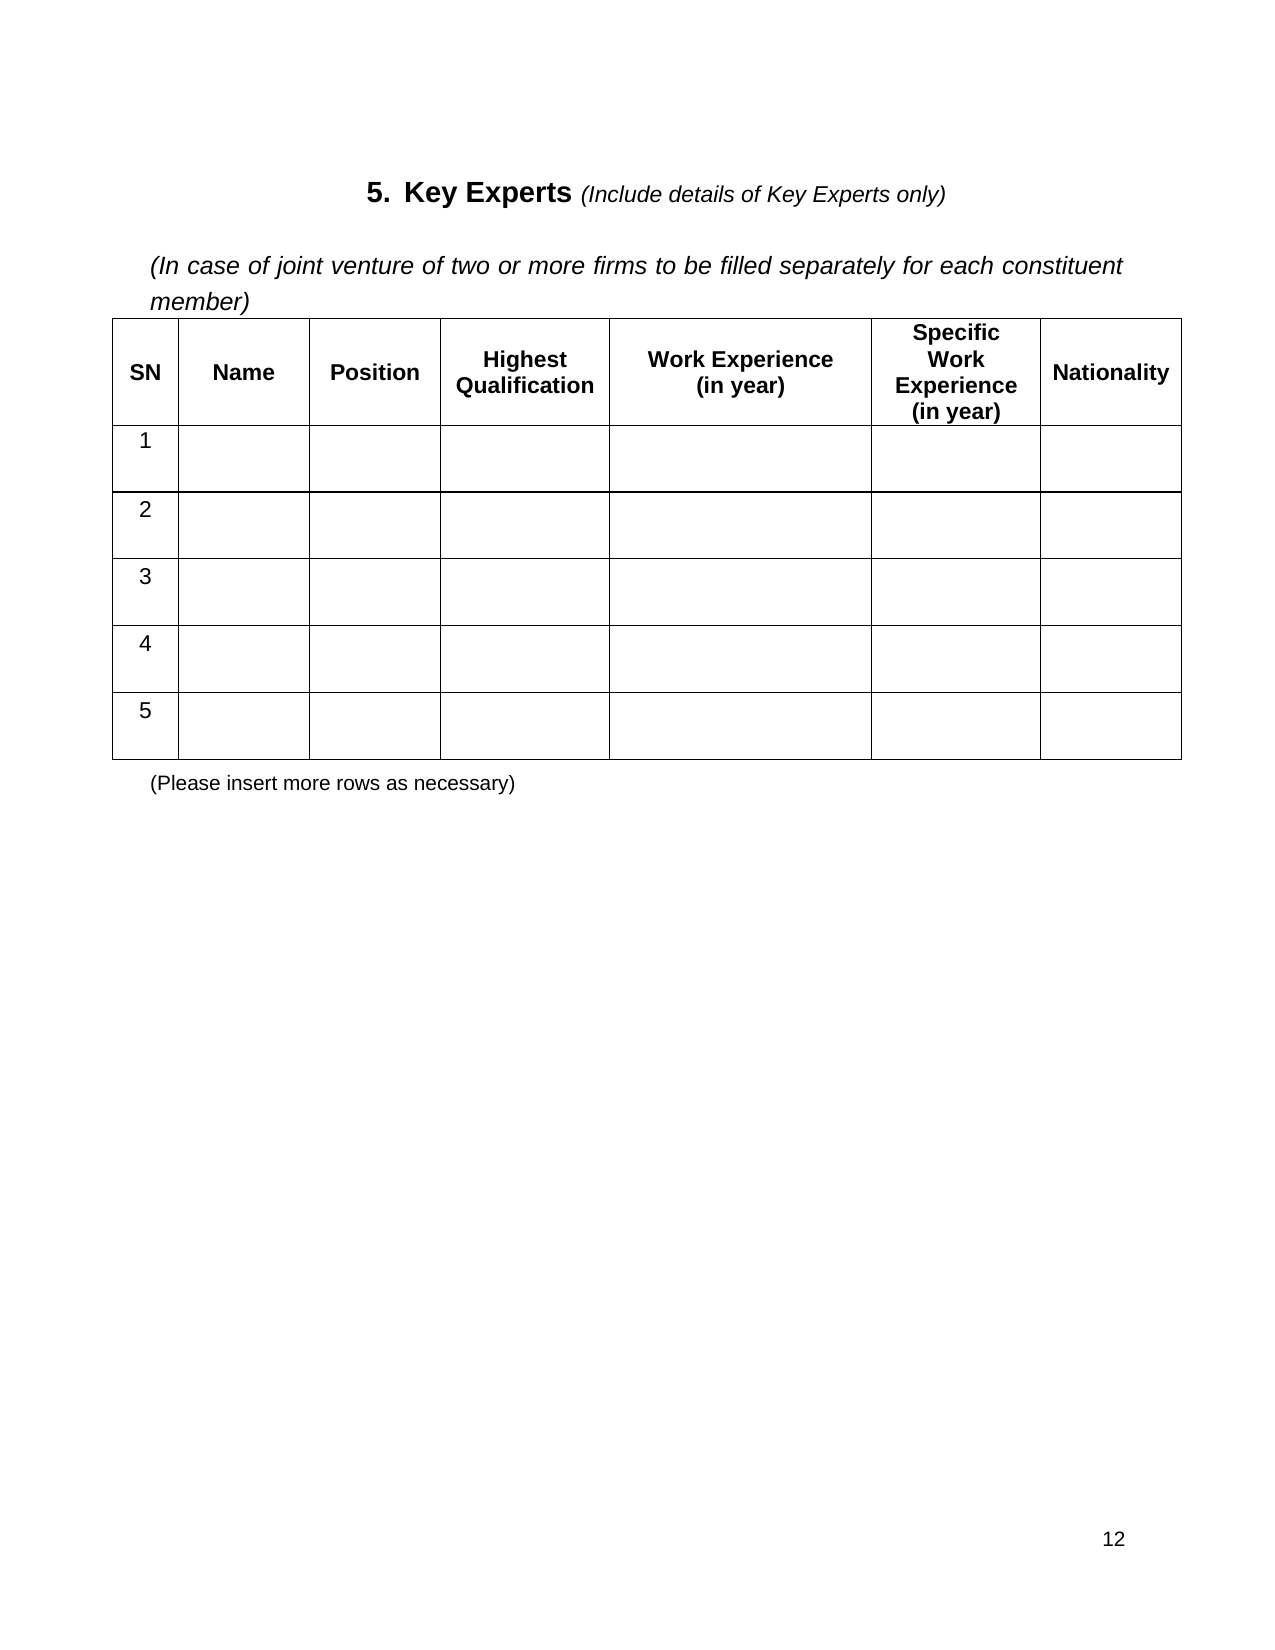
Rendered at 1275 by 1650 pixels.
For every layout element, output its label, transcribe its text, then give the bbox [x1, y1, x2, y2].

table_cell [179, 493, 309, 558]
table_cell 5 [113, 693, 178, 759]
table_cell [179, 693, 309, 759]
table_cell [610, 626, 871, 692]
text (In case of joint venture of two or more firms to be filled separately for each constituent member) [150, 246, 1125, 318]
table_cell [441, 426, 609, 491]
table_cell [1041, 493, 1181, 558]
table_cell [872, 626, 1040, 692]
table_cell [179, 626, 309, 692]
table_cell [441, 493, 609, 558]
table_cell [1041, 426, 1181, 491]
table_cell [1041, 559, 1181, 625]
table_header Specific Work Experience (in year) [872, 319, 1040, 424]
table_header Nationality [1041, 319, 1181, 424]
table_cell [610, 493, 871, 558]
table_header Highest Qualification [441, 319, 609, 424]
table_cell [179, 426, 309, 491]
table_cell [441, 693, 609, 759]
table_cell [610, 559, 871, 625]
table_cell 4 [113, 626, 178, 692]
table_cell [441, 626, 609, 692]
table_cell [872, 493, 1040, 558]
table_cell [310, 626, 440, 692]
table_header SN [113, 319, 178, 424]
table_cell [179, 559, 309, 625]
table_cell [310, 559, 440, 625]
table_cell [610, 426, 871, 491]
text (Please insert more rows as necessary) [150, 760, 1125, 797]
table_cell [1041, 693, 1181, 759]
table_cell [441, 559, 609, 625]
table_header Work Experience (in year) [610, 319, 871, 424]
table_cell [872, 426, 1040, 491]
table_cell [872, 693, 1040, 759]
table_cell [1041, 626, 1181, 692]
table_cell [872, 559, 1040, 625]
table_cell 3 [113, 559, 178, 625]
table_cell [610, 693, 871, 759]
table_cell [310, 693, 440, 759]
table_cell [310, 493, 440, 558]
table_header Position [310, 319, 440, 424]
table_cell 2 [113, 493, 178, 558]
table_header Name [179, 319, 309, 424]
list Key Experts (Include details of Key Experts only) [187, 175, 1125, 208]
table_cell 1 [113, 426, 178, 491]
table_cell [310, 426, 440, 491]
